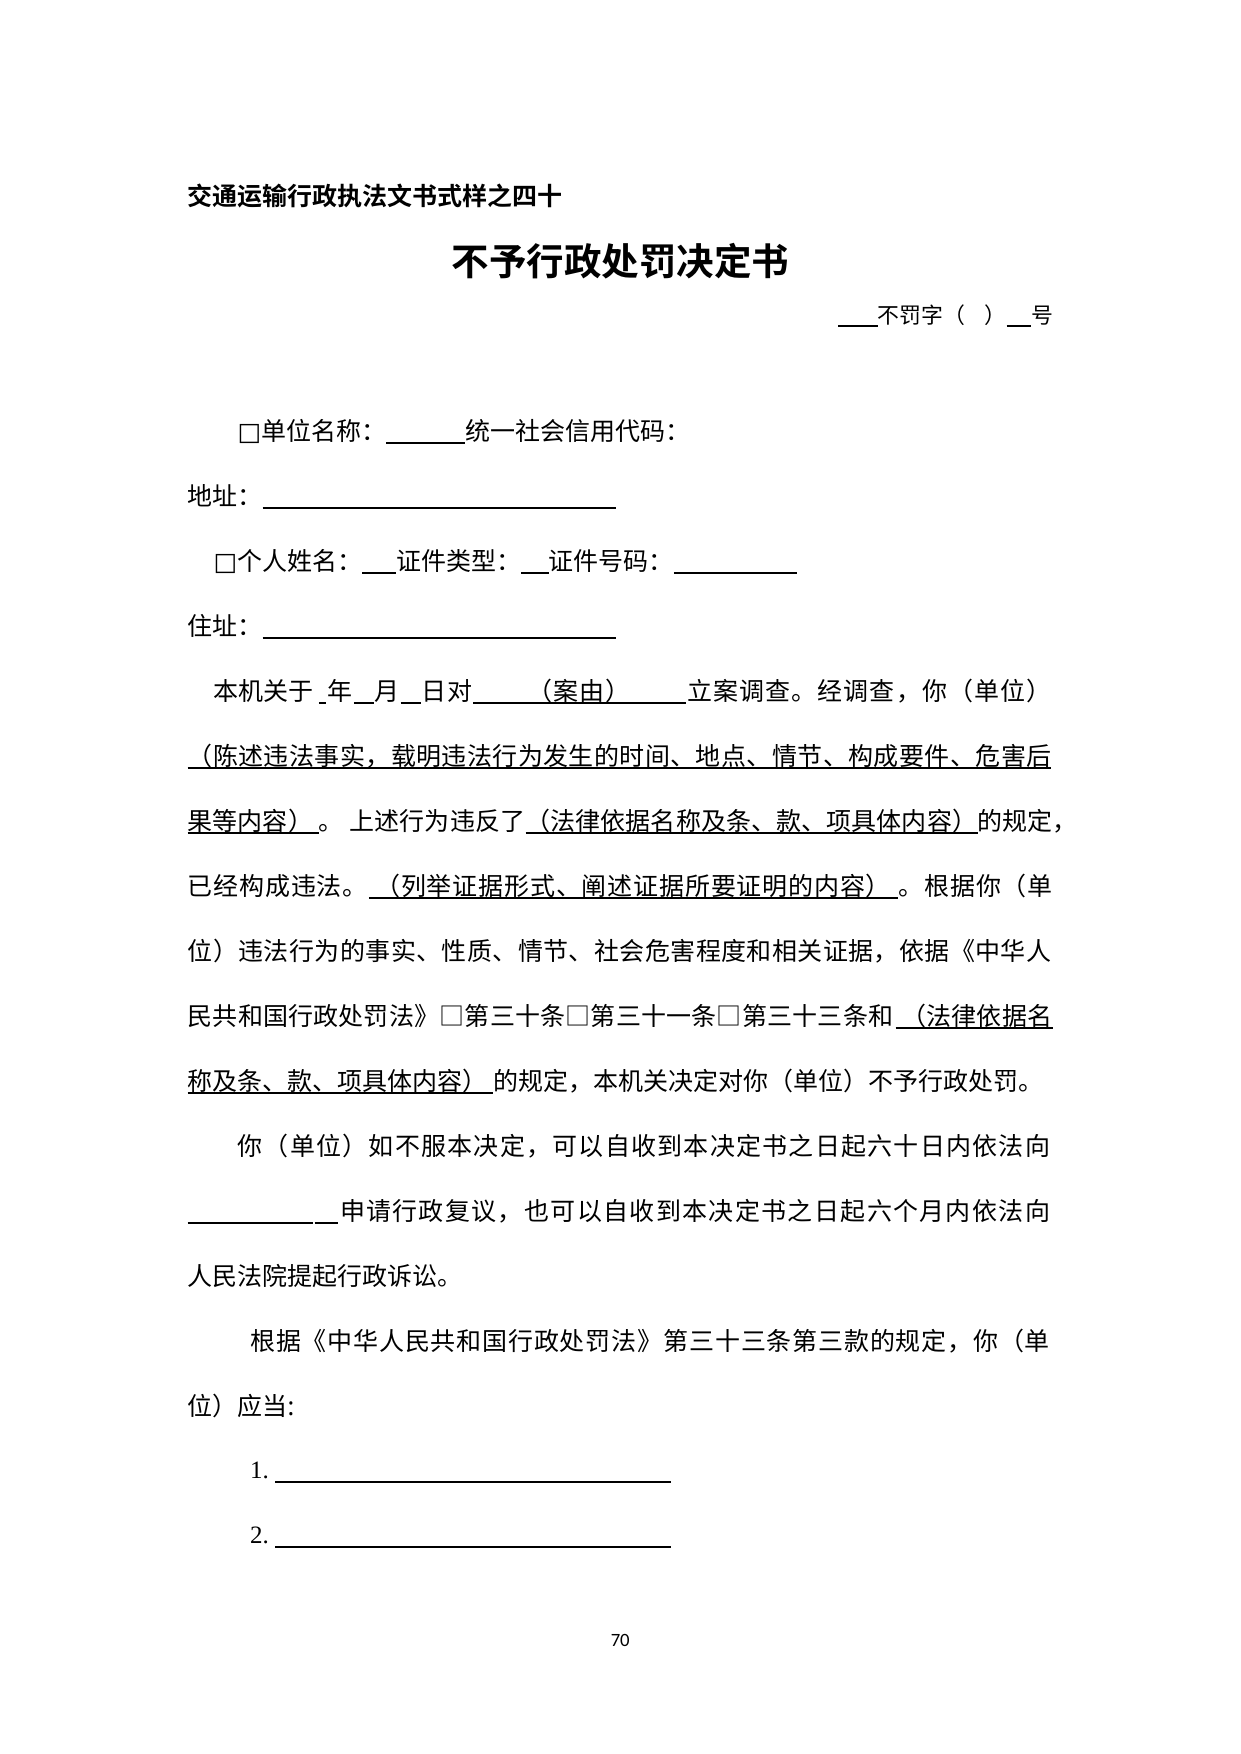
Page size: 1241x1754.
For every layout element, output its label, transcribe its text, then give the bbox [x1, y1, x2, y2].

text 根据《中华人民共和国行政处罚法》第三十三条第三款的规定，你（单位）应当: [187, 1307, 1053, 1437]
text 不罚字（ ） 号 [187, 292, 1053, 332]
subtitle 交通运输行政执法文书式样之四十 [187, 162, 1053, 227]
text 不予行政处罚决定书 [187, 227, 1053, 292]
text 你（单位）如不服本决定，可以自收到本决定书之日起六十日内依法向 [187, 1112, 1053, 1177]
text □单位名称： 统一社会信用代码： [187, 397, 1053, 462]
text 住址： [187, 592, 1053, 657]
text 申请行政复议，也可以自收到本决定书之日起六个月内依法向 人民法院提起行政诉讼。 [187, 1177, 1053, 1307]
text □个人姓名： 证件类型： 证件号码： [187, 527, 1053, 592]
text 地址： [187, 462, 1053, 527]
text 本机关于 年 月 日对 （案由） 立案调查。经调查，你（单位） （陈述违法事实，载明违法行为发生的时间、地点、情节、构成要件、危害后果等内容） 。 上述行为违反了（法律依据名称及条、款、项具体内容）的规定，已经构成违法。 （列举证据形式、阐述证据所要证明的内容） 。根据你（单位）违法行为的事实、性质、情节、社会危害程度和相关证据，依据《中华人民共和国行政处罚法》□第三十条□第三十一条□第三十三条和 （法律依据名称及条、款、项具体内容） 的规定，本机关决定对你（单位）不予行政处罚。 [187, 657, 1053, 1112]
